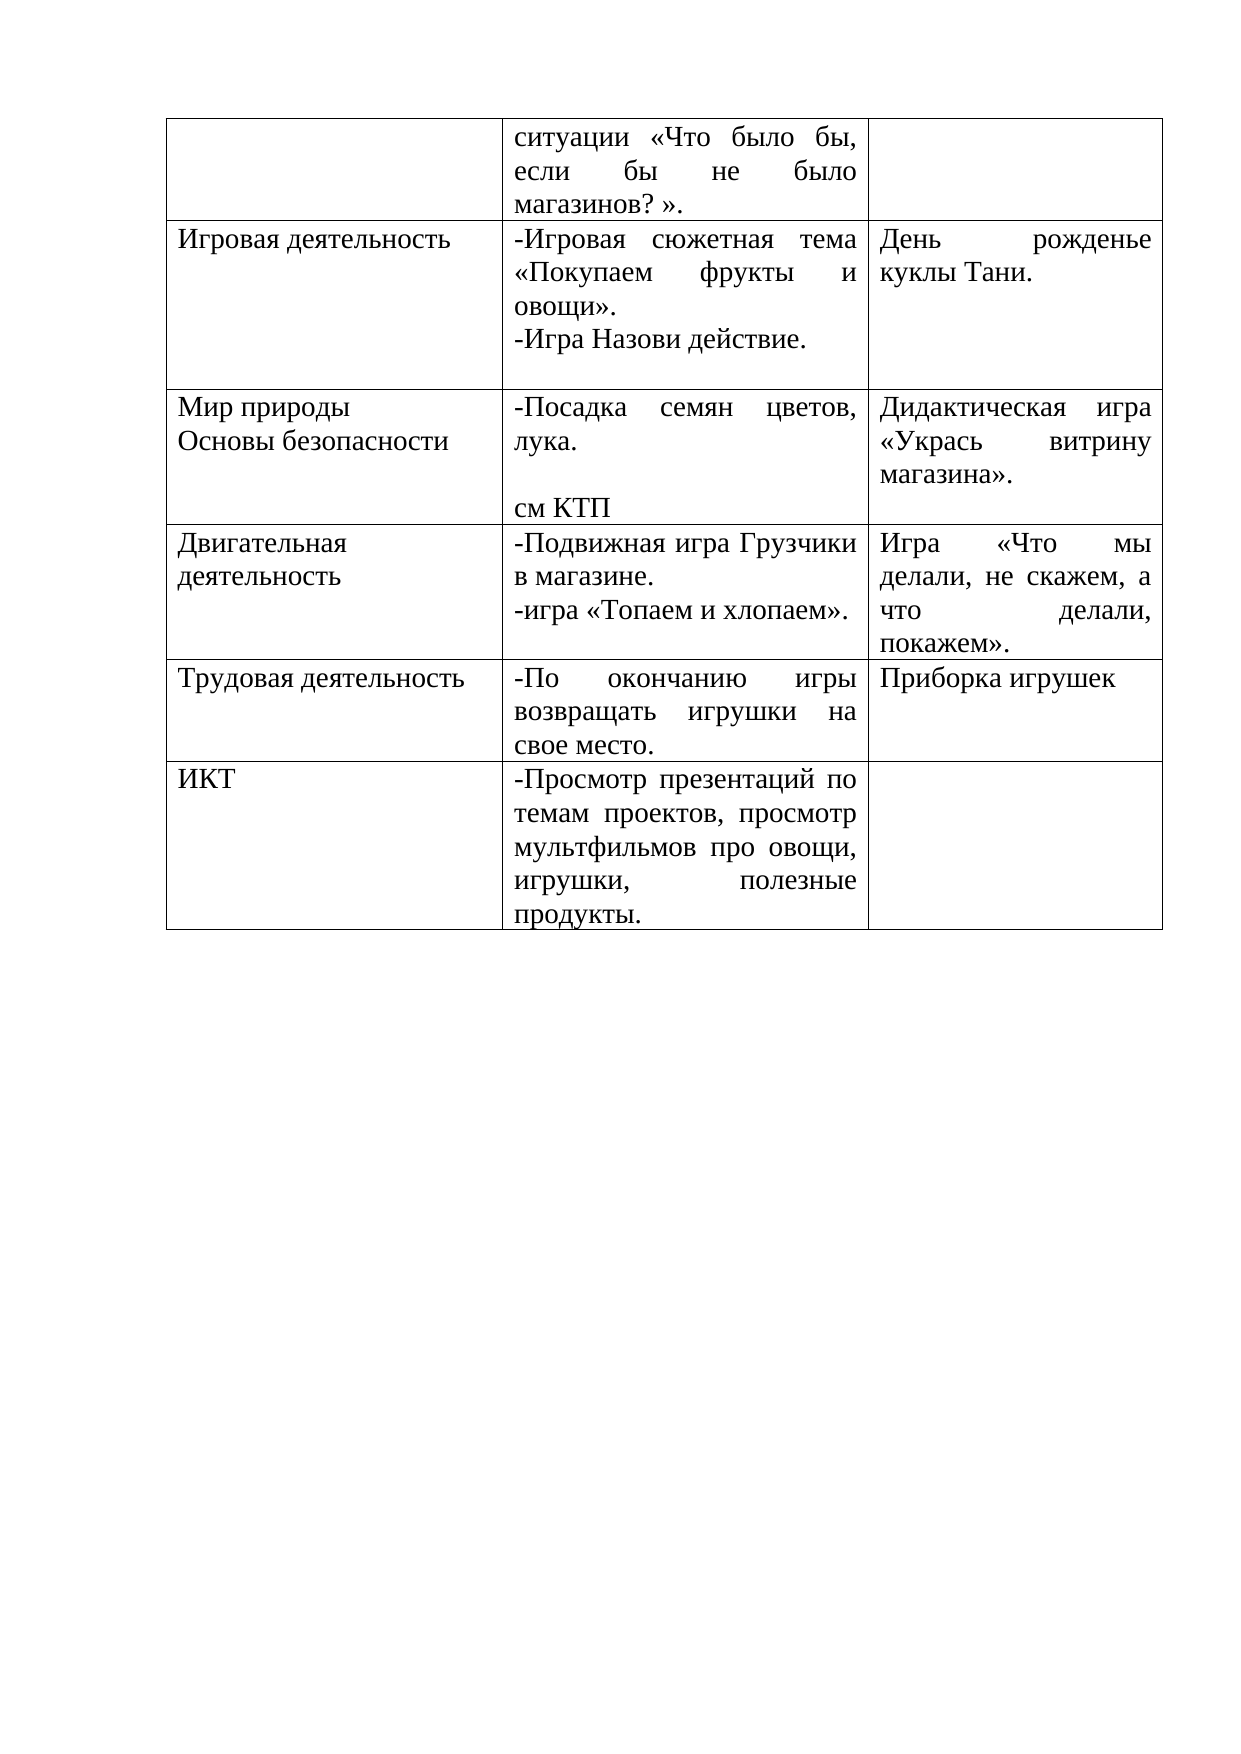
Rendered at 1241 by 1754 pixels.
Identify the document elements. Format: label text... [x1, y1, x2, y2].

table_cell Мир природы Основы безопасности [167, 390, 502, 524]
table_cell Игра «Что мы делали, не скажем, а что делали, покажем». [869, 525, 1162, 659]
table_cell ИКТ [167, 762, 502, 929]
table_cell Приборка игрушек [869, 660, 1162, 761]
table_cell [167, 119, 502, 220]
table_cell -Игровая сюжетная тема «Покупаем фрукты и овощи». -Игра Назови действие. [503, 221, 868, 388]
table_cell -Просмотр презентаций по темам проектов, просмотр мультфильмов про овощи, игрушки, полезные продукты. [503, 762, 868, 929]
table_cell -По окончанию игры возвращать игрушки на свое место. [503, 660, 868, 761]
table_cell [503, 119, 868, 220]
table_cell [869, 119, 1162, 220]
table_cell -Подвижная игра Грузчики в магазине. -игра «Топаем и хлопаем». [503, 525, 868, 659]
table_cell [869, 762, 1162, 929]
table_cell Дидактическая игра «Укрась витрину магазина». [869, 390, 1162, 524]
table_cell Трудовая деятельность [167, 660, 502, 761]
table_cell День рожденье куклы Тани. [869, 221, 1162, 388]
table_cell Игровая деятельность [167, 221, 502, 388]
table_cell Двигательная деятельность [167, 525, 502, 659]
table_cell -Посадка семян цветов, лука. см КТП [503, 390, 868, 524]
